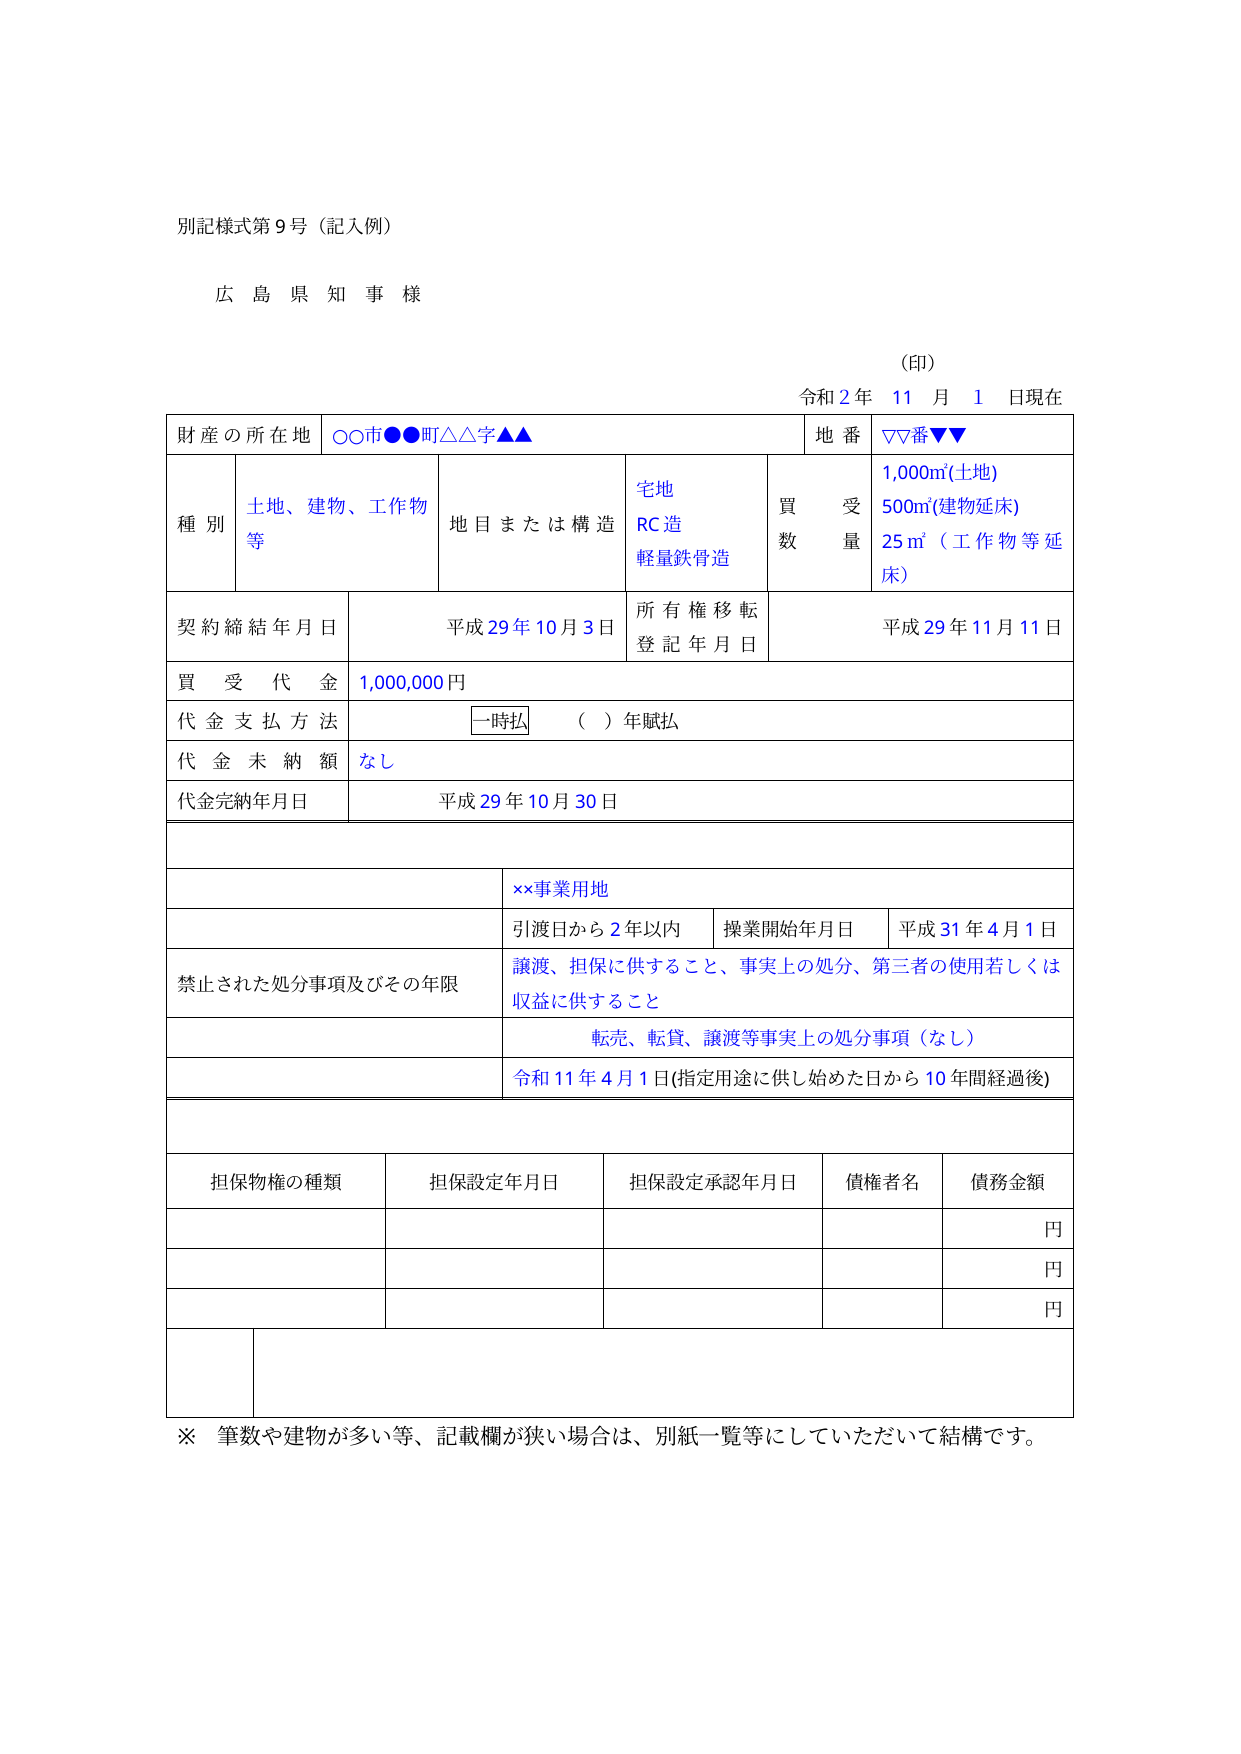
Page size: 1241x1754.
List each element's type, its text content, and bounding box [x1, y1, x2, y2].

table_cell [167, 1058, 502, 1097]
table_cell 1,000,000円 [349, 662, 1073, 700]
table_header ▽▽番▼▼ [872, 415, 1073, 453]
table_cell 債務金額 [943, 1154, 1073, 1208]
table_cell [167, 823, 1073, 868]
table_header 地番 [805, 415, 871, 453]
table_cell 1,000㎡(土地) 500㎡(建物延床) 25㎡（工作物等延床） [872, 455, 1073, 591]
table_cell 代金支払方法 [167, 701, 348, 740]
table_cell 地目または構造 [439, 455, 625, 591]
table_cell 代金未納額 [167, 741, 348, 780]
table_cell 禁止された処分事項及びその年限 [167, 949, 502, 1017]
table_cell [386, 1289, 603, 1328]
text 広 島 県 知 事 様 [177, 277, 1063, 311]
table_cell 平成31年4月1日 [889, 909, 1073, 948]
table_cell [386, 1249, 603, 1288]
table_cell [823, 1289, 942, 1328]
table_cell 債権者名 [823, 1154, 942, 1208]
table_cell [604, 1289, 822, 1328]
table_header ○○市●●町△△字▲▲ [322, 415, 804, 453]
table_cell 円 [943, 1249, 1073, 1288]
table_cell [823, 1209, 942, 1248]
table_cell [604, 1249, 822, 1288]
table_header 財産の所在地 [167, 415, 321, 453]
text （印） [615, 345, 1063, 379]
table_cell 買受 数量 [768, 455, 871, 591]
table_cell [167, 909, 502, 948]
table_cell 円 [943, 1209, 1073, 1248]
table_cell [167, 1100, 1073, 1153]
table_cell 一時払 （ ）年賦払 [349, 701, 1073, 740]
table_cell 担保設定年月日 [386, 1154, 603, 1208]
table_cell 宅地 RC造 軽量鉄骨造 [626, 455, 767, 591]
table_cell [167, 869, 502, 908]
table_cell [167, 1249, 385, 1288]
table_cell [823, 1249, 942, 1288]
table_cell 買受代金 [167, 662, 348, 700]
table_cell 操業開始年月日 [714, 909, 888, 948]
text 別記様式第9号（記入例） [177, 208, 1063, 243]
table_cell [386, 1209, 603, 1248]
table_cell 引渡日から2年以内 [503, 909, 713, 948]
table_cell 代金完納年月日 [167, 781, 348, 820]
table_cell 種別 [167, 455, 235, 591]
table_cell 譲渡、担保に供すること、事実上の処分、第三者の使用若しくは収益に供すること [503, 949, 1073, 1017]
table_cell 転売、転貸、譲渡等事実上の処分事項（なし） [503, 1018, 1073, 1057]
table_cell [167, 1209, 385, 1248]
table_cell 担保物権の種類 [167, 1154, 385, 1208]
table_cell 所有権移転 登記年月日 [627, 592, 768, 661]
text ※ 筆数や建物が多い等、記載欄が狭い場合は、別紙一覧等にしていただいて結構です。 [177, 1418, 1063, 1452]
table_cell 契約締結年月日 [167, 592, 348, 661]
text 令和２年 11 月 １ 日現在 [615, 379, 1063, 413]
table_cell 平成29年11月11日 [769, 592, 1073, 661]
table_cell 平成29年10月3日 [349, 592, 626, 661]
table_cell 土地、建物、工作物等 [236, 455, 438, 591]
table_cell 令和11年4月1日(指定用途に供し始めた日から10年間経過後) [503, 1058, 1073, 1097]
table_cell 平成29年10月30日 [349, 781, 1073, 820]
table_cell [167, 1329, 253, 1417]
table_cell [167, 1289, 385, 1328]
table_cell [167, 1018, 502, 1057]
table_cell [254, 1329, 1073, 1417]
table_cell [604, 1209, 822, 1248]
table_cell ××事業用地 [503, 869, 1073, 908]
table_cell なし [349, 741, 1073, 780]
table_cell 担保設定承認年月日 [604, 1154, 822, 1208]
table_cell 円 [943, 1289, 1073, 1328]
